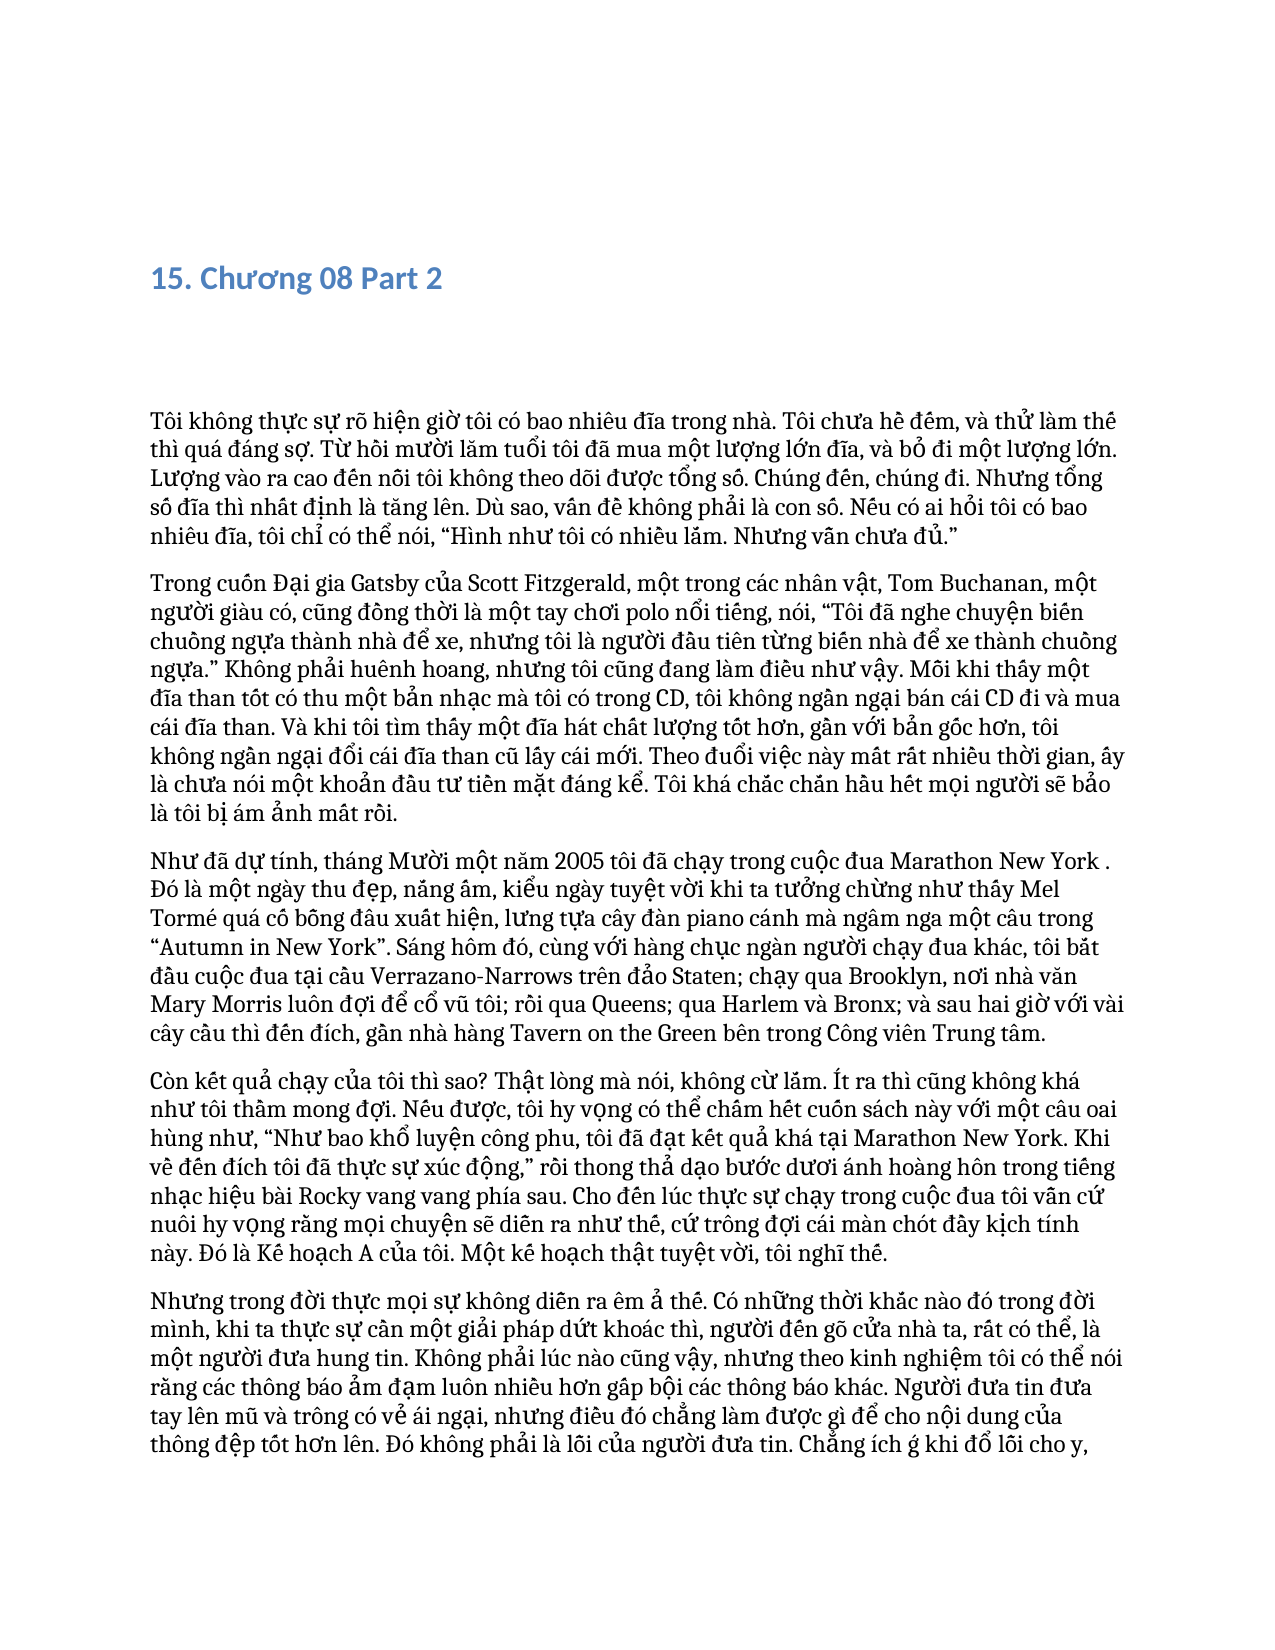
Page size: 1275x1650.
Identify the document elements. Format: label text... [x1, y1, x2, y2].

subtitle 15. Chương 08 Part 2 [150, 257, 1125, 298]
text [150, 1287, 1125, 1459]
text Tôi không thực sự rõ hiện giờ tôi có bao nhiêu đĩa trong nhà. Tôi chưa hề đếm, và thử làm thế thì quá đáng sợ. Từ hồi mười lăm tuổi tôi đã mua một lượng lớn đĩa, và bỏ đi một lượng lớn. Lượng vào ra cao đến nỗi tôi không theo dõi được tổng số. Chúng đến, chúng đi. Nhưng tổng số đĩa thì nhất định là tăng lên. Dù sao, vấn đề không phải là con số. Nếu có ai hỏi tôi có bao nhiêu đĩa, tôi chỉ có thể nói, “Hình như tôi có nhiều lắm. Nhưng vẫn chưa đủ.” [150, 407, 1125, 550]
text Trong cuốn Đại gia Gatsby của Scott Fitzgerald, một trong các nhân vật, Tom Buchanan, một người giàu có, cũng đồng thời là một tay chơi polo nổi tiếng, nói, “Tôi đã nghe chuyện biến chuồng ngựa thành nhà để xe, nhưng tôi là người đầu tiên từng biến nhà để xe thành chuồng ngựa.” Không phải huênh hoang, nhưng tôi cũng đang làm điều như vậy. Mỗi khi thấy một đĩa than tốt có thu một bản nhạc mà tôi có trong CD, tôi không ngần ngại bán cái CD đi và mua cái đĩa than. Và khi tôi tìm thấy một đĩa hát chất lượng tốt hơn, gần với bản gốc hơn, tôi không ngần ngại đổi cái đĩa than cũ lấy cái mới. Theo đuổi việc này mất rất nhiều thời gian, ấy là chưa nói một khoản đầu tư tiền mặt đáng kể. Tôi khá chắc chắn hầu hết mọi người sẽ bảo là tôi bị ám ảnh mất rồi. [150, 569, 1125, 828]
text Còn kết quả chạy của tôi thì sao? Thật lòng mà nói, không cừ lắm. Ít ra thì cũng không khá như tôi thầm mong đợi. Nếu được, tôi hy vọng có thể chấm hết cuốn sách này với một câu oai hùng như, “Như bao khổ luyện công phu, tôi đã đạt kết quả khá tại Marathon New York. Khi về đến đích tôi đã thực sự xúc động,” rồi thong thả dạo bước dươi ánh hoàng hôn trong tiếng nhạc hiệu bài Rocky vang vang phía sau. Cho đến lúc thực sự chạy trong cuộc đua tôi vẫn cứ nuôi hy vọng rằng mọi chuyện sẽ diễn ra như thế, cứ trông đợi cái màn chót đầy kịch tính này. Đó là Kế hoạch A của tôi. Một kế hoạch thật tuyệt vời, tôi nghĩ thế. [150, 1067, 1125, 1268]
text Như đã dự tính, tháng Mười một năm 2005 tôi đã chạy trong cuộc đua Marathon New York . Đó là một ngày thu đẹp, nắng ấm, kiểu ngày tuyệt vời khi ta tưởng chừng như thấy Mel Tormé quá cố bỗng đâu xuất hiện, lưng tựa cây đàn piano cánh mà ngâm nga một câu trong “Autumn in New York”. Sáng hôm đó, cùng với hàng chục ngàn người chạy đua khác, tôi bắt đầu cuộc đua tại cầu Verrazano-Narrows trên đảo Staten; chạy qua Brooklyn, nơi nhà văn Mary Morris luôn đợi để cổ vũ tôi; rồi qua Queens; qua Harlem và Bronx; và sau hai giờ với vài cây cầu thì đến đích, gần nhà hàng Tavern on the Green bên trong Công viên Trung tâm. [150, 847, 1125, 1048]
